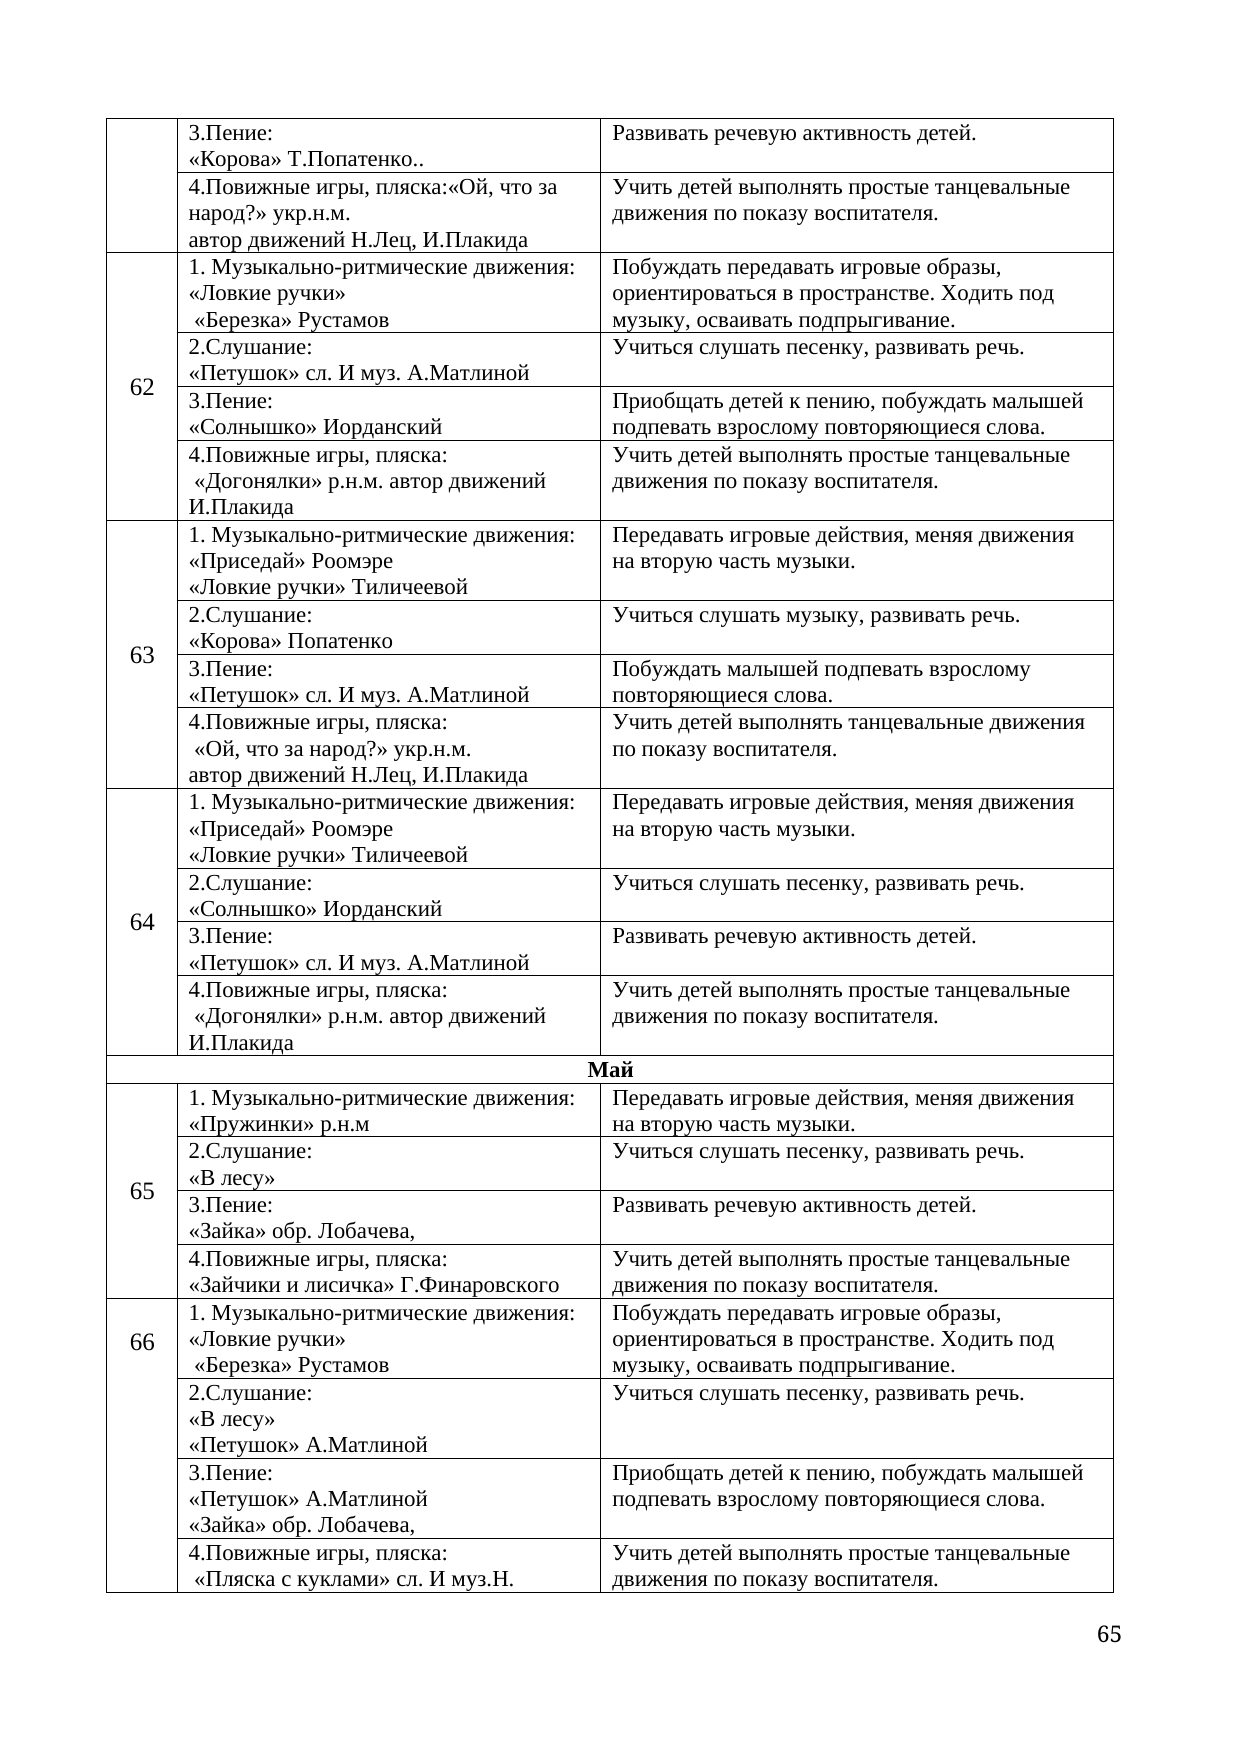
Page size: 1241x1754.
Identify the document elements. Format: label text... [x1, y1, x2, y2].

table_cell 3.Пение: «Корова» Т.Попатенко.. [178, 119, 600, 172]
table_cell 3.Пение: «Петушок» сл. И муз. А.Матлиной [178, 655, 600, 707]
table_cell 1. Музыкально-ритмические движения: «Приседай» Роомэре «Ловкие ручки» Тиличеевой [178, 521, 600, 600]
table_cell Побуждать малышей подпевать взрослому повторяющиеся слова. [601, 655, 1113, 707]
table_cell 62 [107, 253, 177, 520]
table_cell 3.Пение: «Солнышко» Иорданский [178, 387, 600, 439]
table_cell 2.Слушание: «Петушок» сл. И муз. А.Матлиной [178, 333, 600, 386]
table_cell Учить детей выполнять простые танцевальные движения по показу воспитателя. [601, 173, 1113, 252]
table_cell 2.Слушание: «Корова» Попатенко [178, 601, 600, 653]
table_cell Учить детей выполнять простые танцевальные движения по показу воспитателя. [601, 441, 1113, 520]
table_cell 1. Музыкально-ритмические движения: «Ловкие ручки» «Березка» Рустамов [178, 253, 600, 332]
table_cell 2.Слушание: «Солнышко» Иорданский [178, 869, 600, 921]
table_cell Учиться слушать песенку, развивать речь. [601, 333, 1113, 386]
table_cell Учиться слушать песенку, развивать речь. [601, 1379, 1113, 1458]
table_cell Побуждать передавать игровые образы, ориентироваться в пространстве. Ходить под музыку, осваивать подпрыгивание. [601, 1299, 1113, 1378]
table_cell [601, 1539, 1113, 1592]
table_cell Передавать игровые действия, меняя движения на вторую часть музыки. [601, 521, 1113, 600]
table_cell 4.Повижные игры, пляска: «Зайчики и лисичка» Г.Финаровского [178, 1245, 600, 1297]
table_cell 63 [107, 521, 177, 787]
table_cell Учить детей выполнять танцевальные движения по показу воспитателя. [601, 708, 1113, 787]
table_cell 3.Пение: «Петушок» А.Матлиной «Зайка» обр. Лобачева, [178, 1459, 600, 1538]
table_cell Учиться слушать песенку, развивать речь. [601, 869, 1113, 921]
table_cell 4.Повижные игры, пляска: «Ой, что за народ?» укр.н.м. автор движений Н.Лец, И.Плакида [178, 708, 600, 787]
table_cell Учиться слушать песенку, развивать речь. [601, 1137, 1113, 1190]
table_cell 4.Повижные игры, пляска: «Догонялки» р.н.м. автор движений И.Плакида [178, 976, 600, 1055]
table_cell 1. Музыкально-ритмические движения: «Ловкие ручки» «Березка» Рустамов [178, 1299, 600, 1378]
table_cell Учить детей выполнять простые танцевальные движения по показу воспитателя. [601, 1245, 1113, 1297]
table_cell 4.Повижные игры, пляска: «Догонялки» р.н.м. автор движений И.Плакида [178, 441, 600, 520]
table_cell 3.Пение: «Зайка» обр. Лобачева, [178, 1191, 600, 1244]
table_cell 3.Пение: «Петушок» сл. И муз. А.Матлиной [178, 922, 600, 975]
table_cell 66 [107, 1299, 177, 1592]
table_cell 4.Повижные игры, пляска:«Ой, что за народ?» укр.н.м. автор движений Н.Лец, И.Плакида [178, 173, 600, 252]
table_cell Развивать речевую активность детей. [601, 119, 1113, 172]
table_cell Учить детей выполнять простые танцевальные движения по показу воспитателя. [601, 976, 1113, 1055]
table_cell 2.Слушание: «В лесу» «Петушок» А.Матлиной [178, 1379, 600, 1458]
table_cell Приобщать детей к пению, побуждать малышей подпевать взрослому повторяющиеся слова. [601, 387, 1113, 439]
table_cell Передавать игровые действия, меняя движения на вторую часть музыки. [601, 1084, 1113, 1136]
table_cell 64 [107, 789, 177, 1055]
table_cell Развивать речевую активность детей. [601, 922, 1113, 975]
table_cell Побуждать передавать игровые образы, ориентироваться в пространстве. Ходить под музыку, осваивать подпрыгивание. [601, 253, 1113, 332]
table_cell 1. Музыкально-ритмические движения: «Приседай» Роомэре «Ловкие ручки» Тиличеевой [178, 789, 600, 867]
table_cell Приобщать детей к пению, побуждать малышей подпевать взрослому повторяющиеся слова. [601, 1459, 1113, 1538]
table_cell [178, 1539, 600, 1592]
table_cell 1. Музыкально-ритмические движения: «Пружинки» р.н.м [178, 1084, 600, 1136]
table_cell Передавать игровые действия, меняя движения на вторую часть музыки. [601, 789, 1113, 867]
table_cell Учиться слушать музыку, развивать речь. [601, 601, 1113, 653]
table_cell 2.Слушание: «В лесу» [178, 1137, 600, 1190]
table_cell 65 [107, 1084, 177, 1297]
table_cell Май [107, 1056, 1113, 1082]
table_cell Развивать речевую активность детей. [601, 1191, 1113, 1244]
